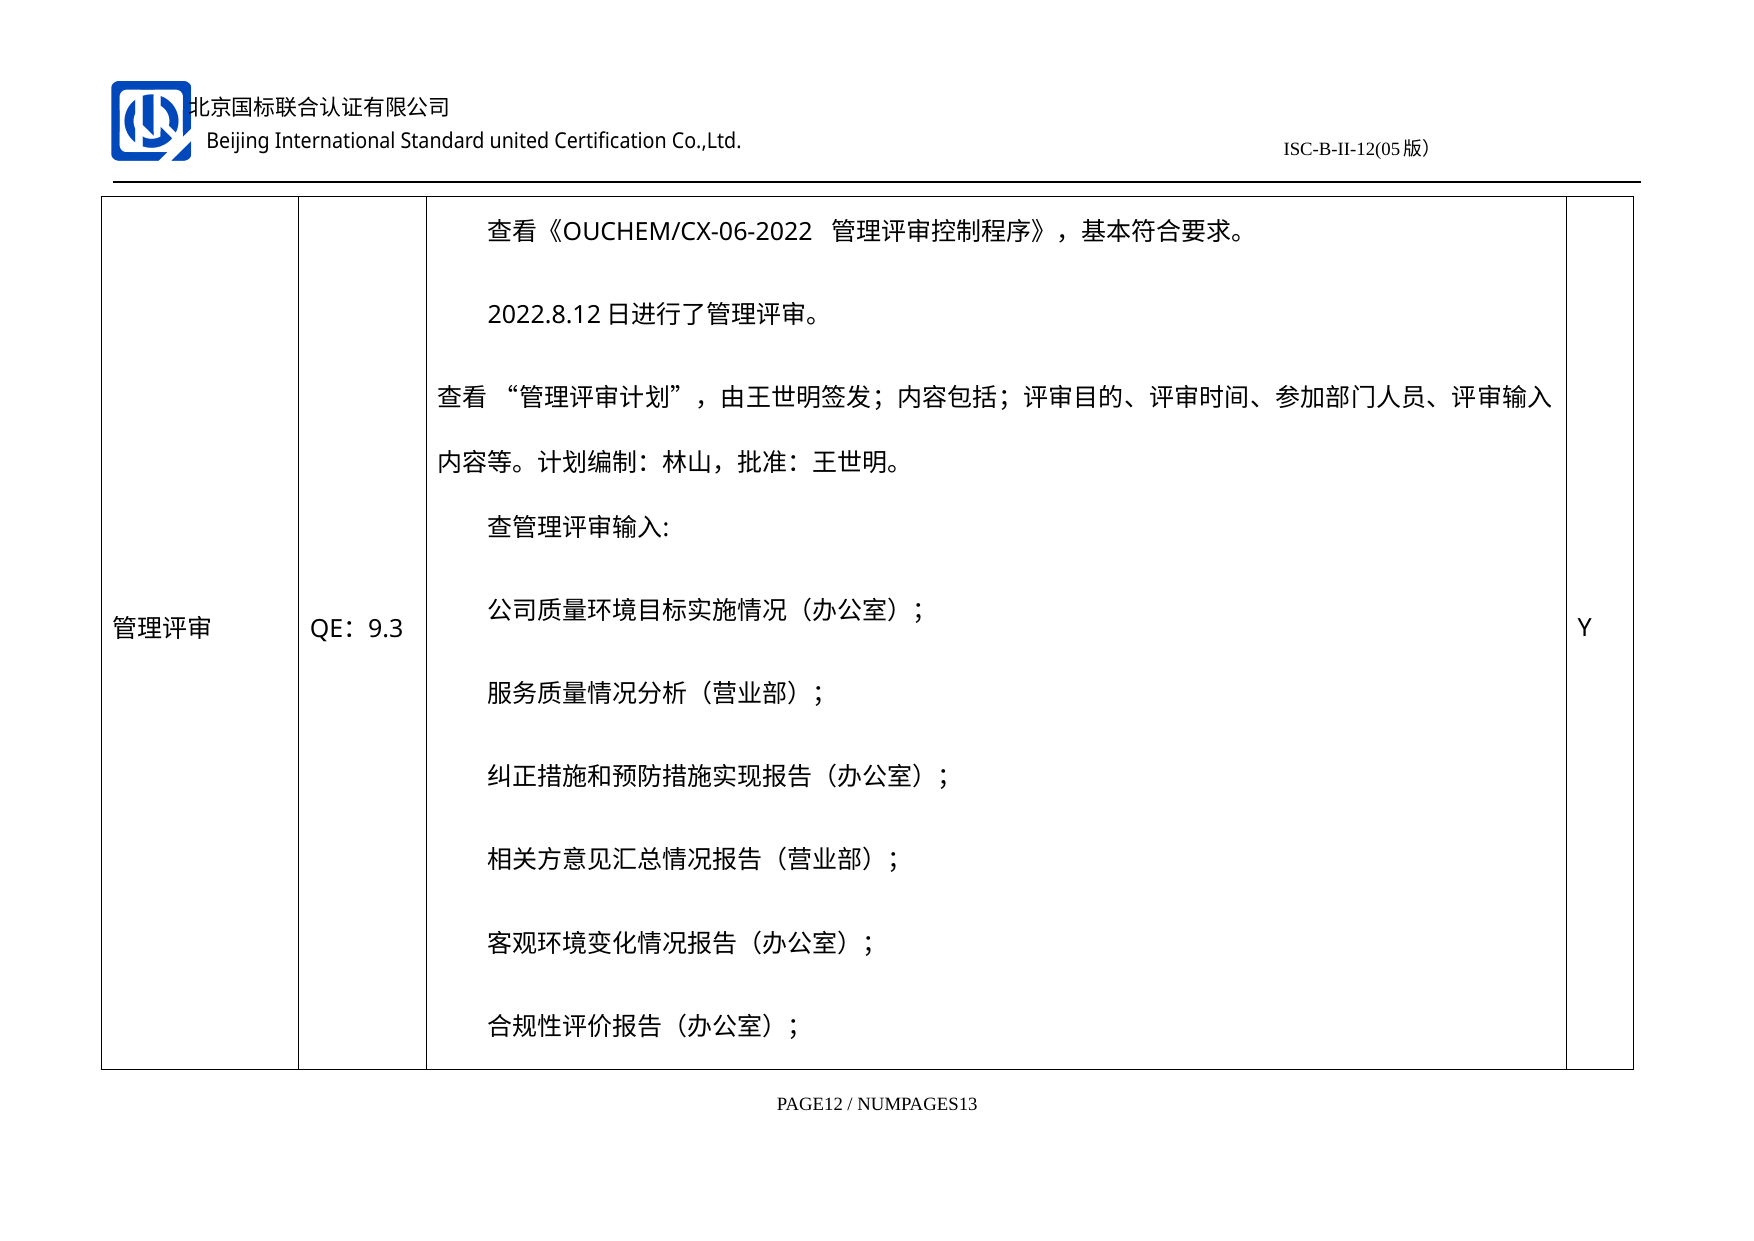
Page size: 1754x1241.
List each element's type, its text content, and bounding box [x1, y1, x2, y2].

table_cell QE：9.3 [299, 197, 426, 1069]
table_cell 管理评审 [102, 197, 298, 1069]
table_cell Y [1567, 197, 1633, 1069]
picture [111, 81, 192, 161]
